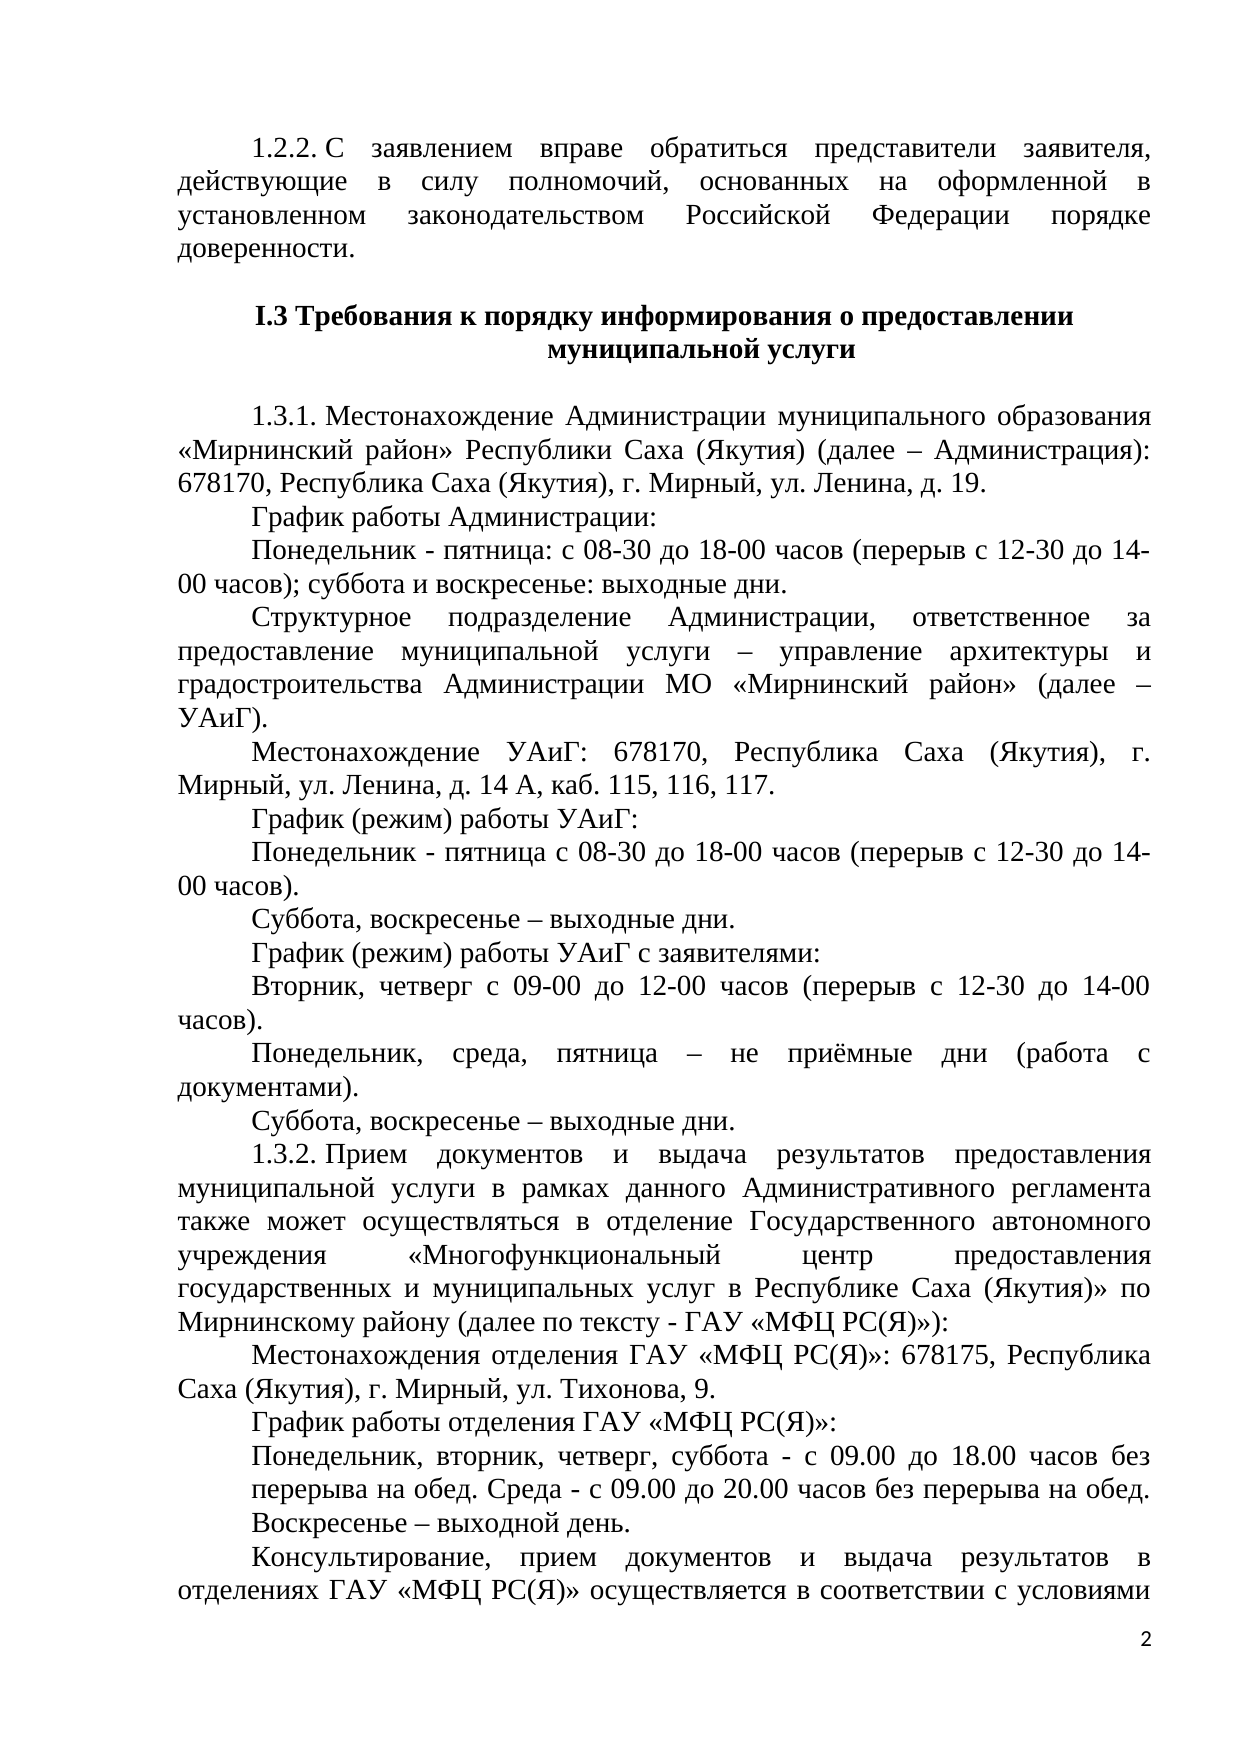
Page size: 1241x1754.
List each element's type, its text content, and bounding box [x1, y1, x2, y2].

text График (режим) работы УАиГ с заявителями: [177, 935, 1152, 968]
text Понедельник, вторник, четверг, суббота - с 09.00 до 18.00 часов без перерыва на обед. Среда - с 09.00 до 20.00 часов без перерыва на обед. Воскресенье – выходной день. [251, 1438, 1152, 1539]
list Требования к порядку информирования о предоставлении [177, 298, 1152, 331]
text График работы Администрации: [177, 499, 1152, 532]
list С заявлением вправе обратиться представители заявителя, действующие в силу полномочий, основанных на оформленной в установленном законодательством Российской Федерации порядке доверенности. [177, 130, 1152, 264]
text Понедельник, среда, пятница – не приёмные дни (работа с документами). [177, 1036, 1152, 1103]
text Местонахождение УАиГ: 678170, Республика Саха (Якутия), г. Мирный, ул. Ленина, д. 14 А, каб. 115, 116, 117. [177, 734, 1152, 801]
text Суббота, воскресенье – выходные дни. [177, 1103, 1152, 1136]
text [177, 1539, 1152, 1606]
list Прием документов и выдача результатов предоставления муниципальной услуги в рамках данного Административного регламента также может осуществляться в отделение Государственного автономного учреждения «Многофункциональный центр предоставления государственных и муниципальных услуг в Республике Саха (Якутия)» по Мирнинскому району (далее по тексту - ГАУ «МФЦ РС(Я)»): [177, 1136, 1152, 1337]
text Суббота, воскресенье – выходные дни. [177, 901, 1152, 935]
text Структурное подразделение Администрации, ответственное за предоставление муниципальной услуги – управление архитектуры и градостроительства Администрации МО «Мирнинский район» (далее – УАиГ). [177, 599, 1152, 734]
text Местонахождения отделения ГАУ «МФЦ РС(Я)»: 678175, Республика Саха (Якутия), г. Мирный, ул. Тихонова, 9. [177, 1337, 1152, 1404]
list Местонахождение Администрации муниципального образования «Мирнинский район» Республики Саха (Якутия) (далее – Администрация): 678170, Республика Саха (Якутия), г. Мирный, ул. Ленина, д. 19. [177, 398, 1152, 499]
text График (режим) работы УАиГ: [177, 801, 1152, 834]
text График работы отделения ГАУ «МФЦ РС(Я)»: [177, 1404, 1152, 1438]
text муниципальной услуги [177, 331, 1152, 365]
text Вторник, четверг с 09-00 до 12-00 часов (перерыв с 12-30 до 14-00 часов). [177, 968, 1152, 1036]
text Понедельник - пятница с 08-30 до 18-00 часов (перерыв с 12-30 до 14-00 часов). [177, 834, 1152, 901]
text Понедельник - пятница: с 08-30 до 18-00 часов (перерыв с 12-30 до 14-00 часов); суббота и воскресенье: выходные дни. [177, 532, 1152, 599]
